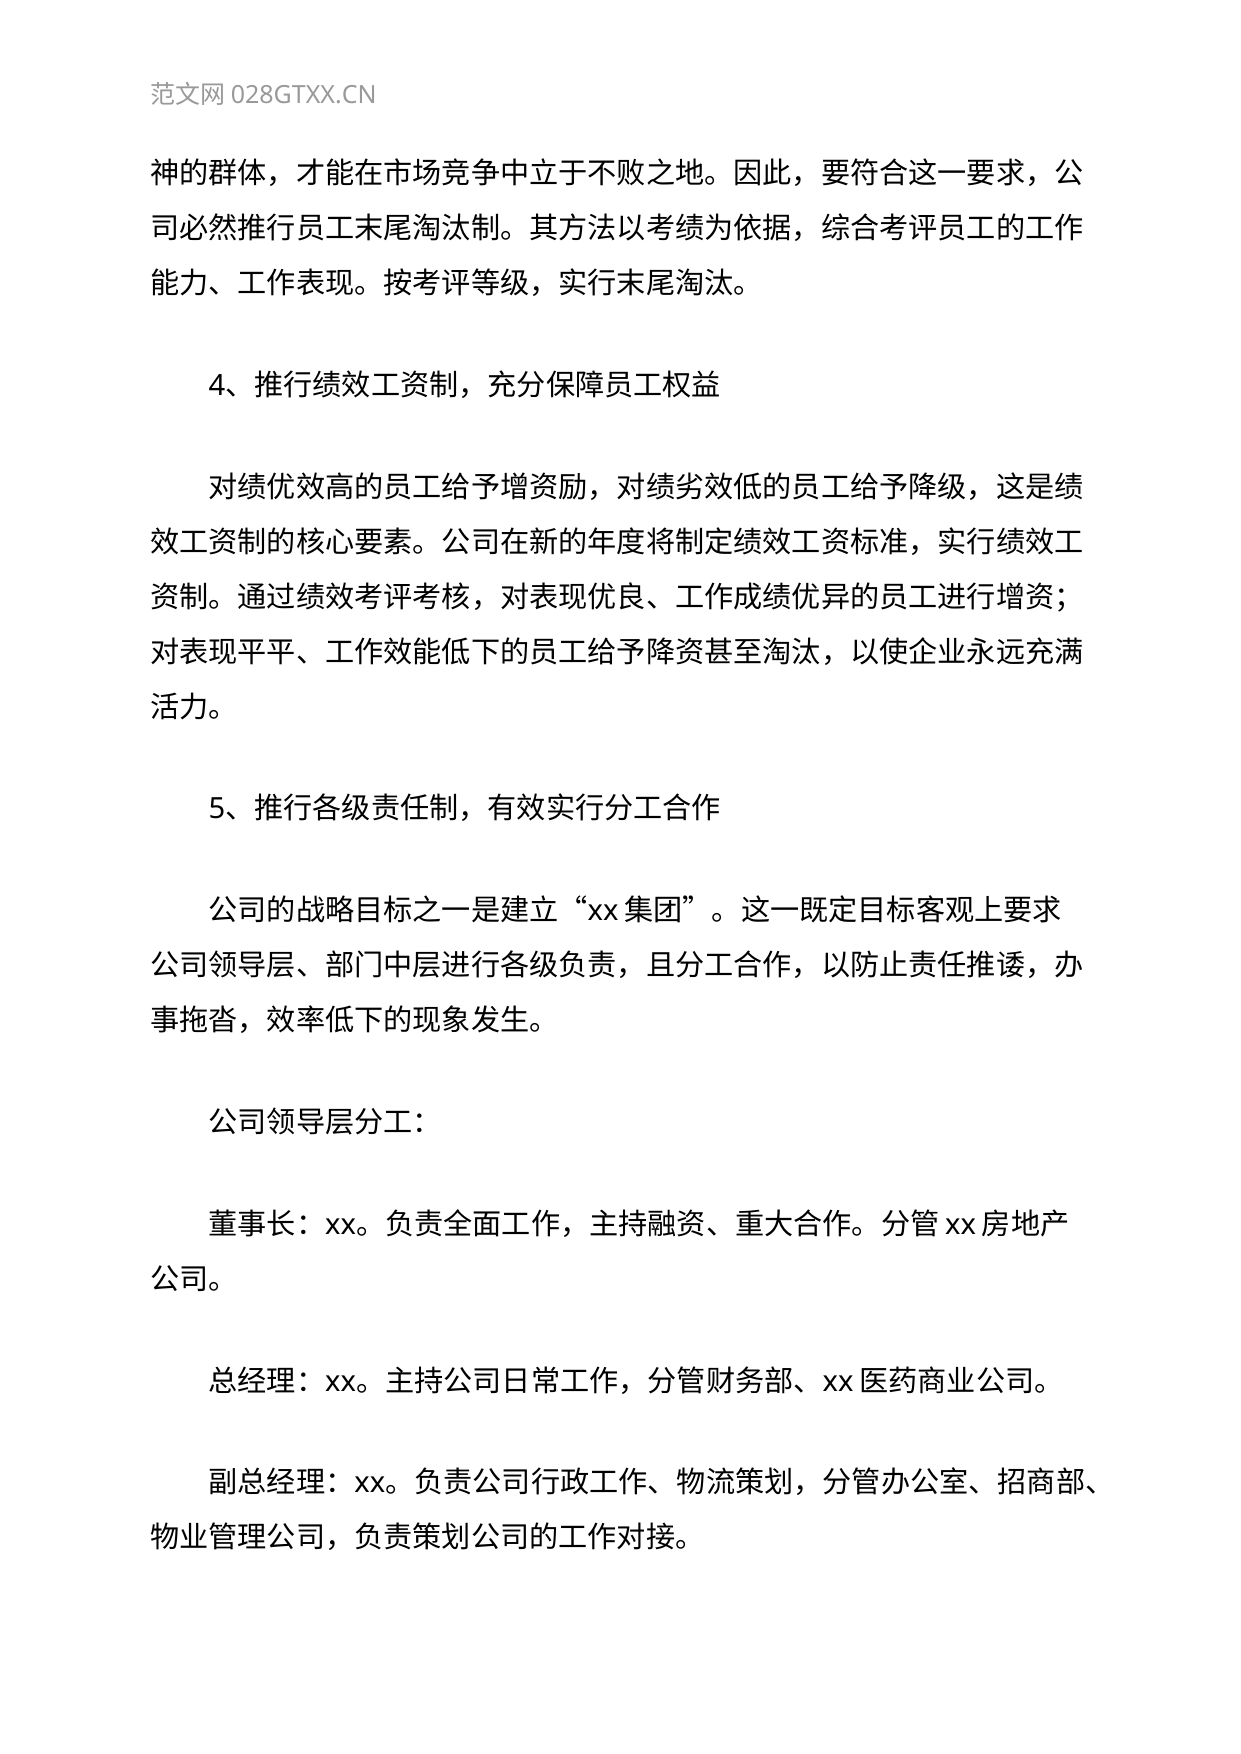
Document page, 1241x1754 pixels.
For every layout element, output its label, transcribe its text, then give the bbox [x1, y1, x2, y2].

text 对绩优效高的员工给予增资励，对绩劣效低的员工给予降级，这是绩效工资制的核心要素。公司在新的年度将制定绩效工资标准，实行绩效工资制。通过绩效考评考核，对表现优良、工作成绩优异的员工进行增资；对表现平平、工作效能低下的员工给予降资甚至淘汰，以使企业永远充满活力。 [150, 463, 1090, 725]
text 公司的战略目标之一是建立“xx集团”。这一既定目标客观上要求公司领导层、部门中层进行各级负责，且分工合作，以防止责任推诿，办事拖沓，效率低下的现象发生。 [150, 887, 1090, 1039]
text 总经理：xx。主持公司日常工作，分管财务部、xx医药商业公司。 [150, 1357, 1090, 1399]
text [150, 150, 1090, 302]
text 董事长：xx。负责全面工作，主持融资、重大合作。分管xx房地产公司。 [150, 1200, 1090, 1298]
text 副总经理：xx。负责公司行政工作、物流策划，分管办公室、招商部、物业管理公司，负责策划公司的工作对接。 [150, 1459, 1090, 1556]
text 4、推行绩效工资制，充分保障员工权益 [150, 362, 1090, 404]
text 5、推行各级责任制，有效实行分工合作 [150, 785, 1090, 827]
text 公司领导层分工： [150, 1098, 1090, 1141]
